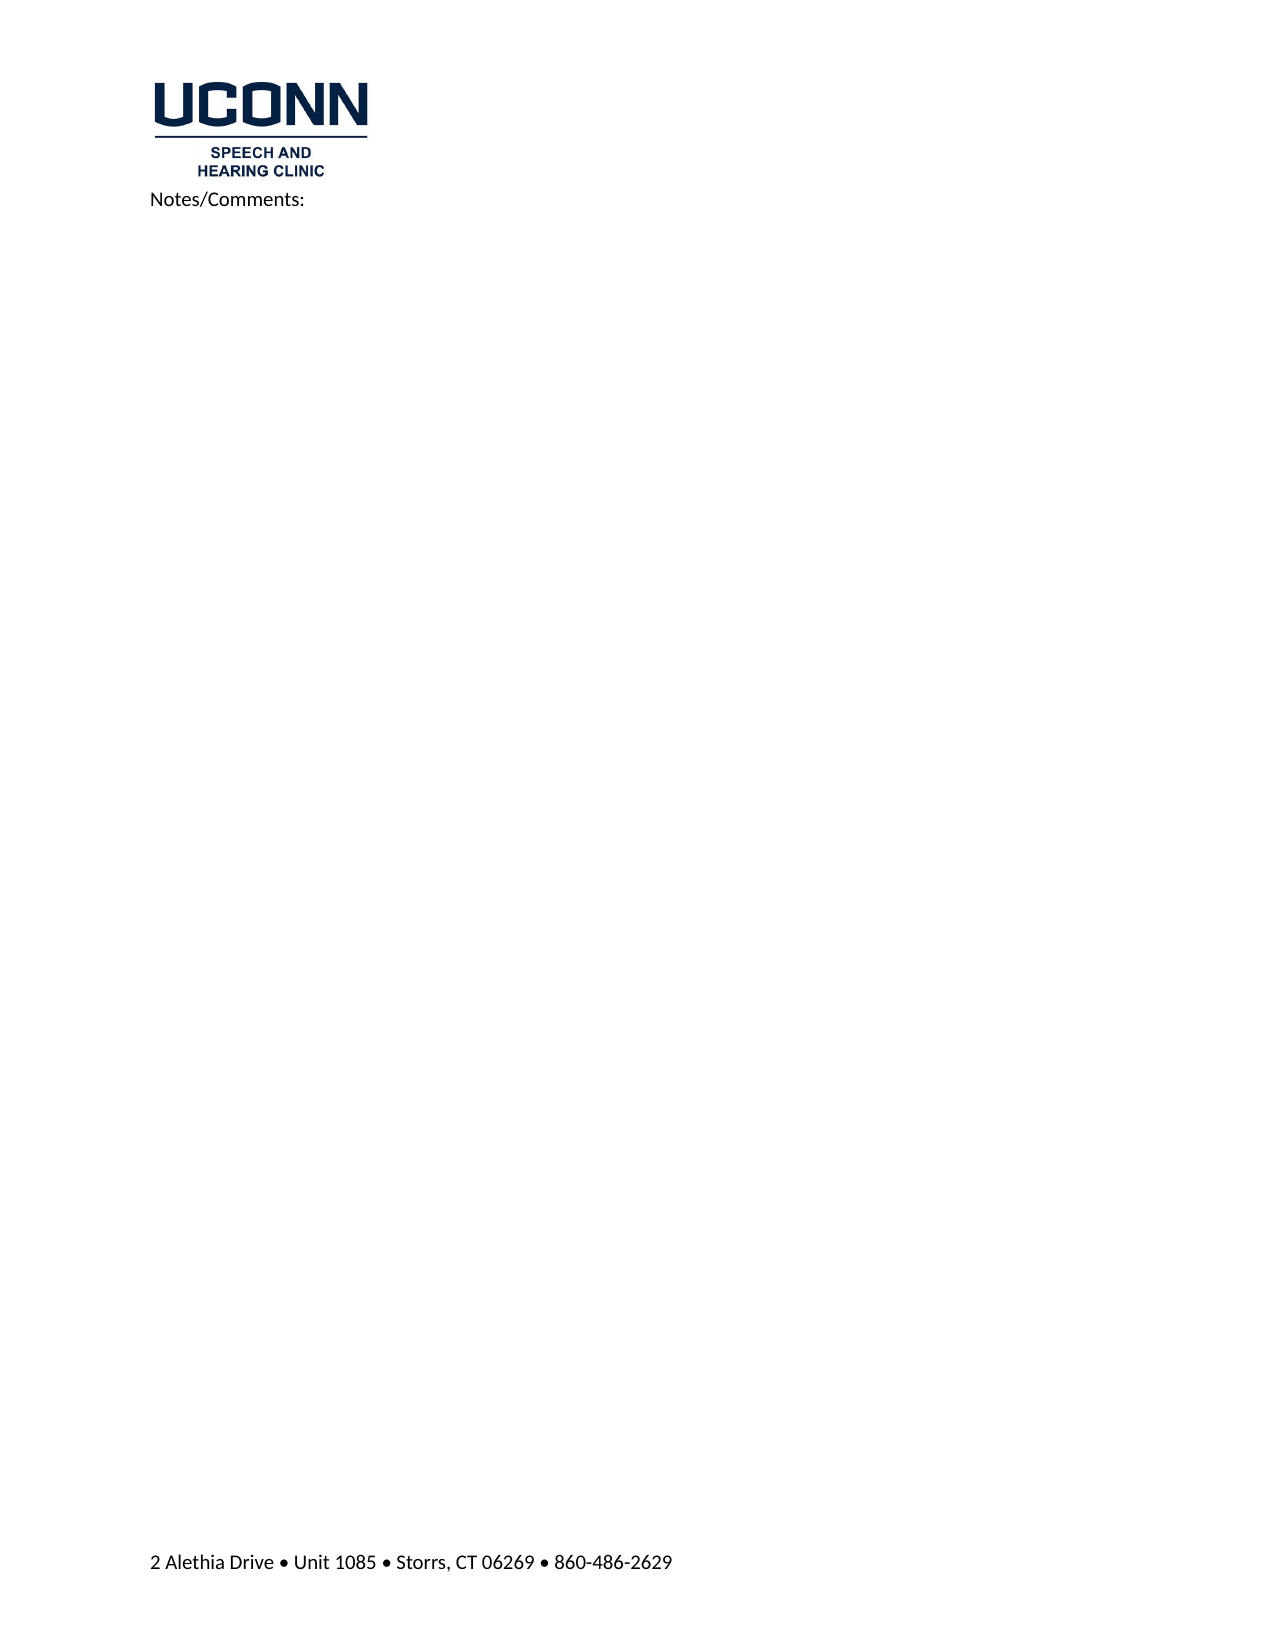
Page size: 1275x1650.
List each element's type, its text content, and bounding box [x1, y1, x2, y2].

picture [150, 75, 372, 186]
text Notes/Comments: [150, 186, 1125, 211]
